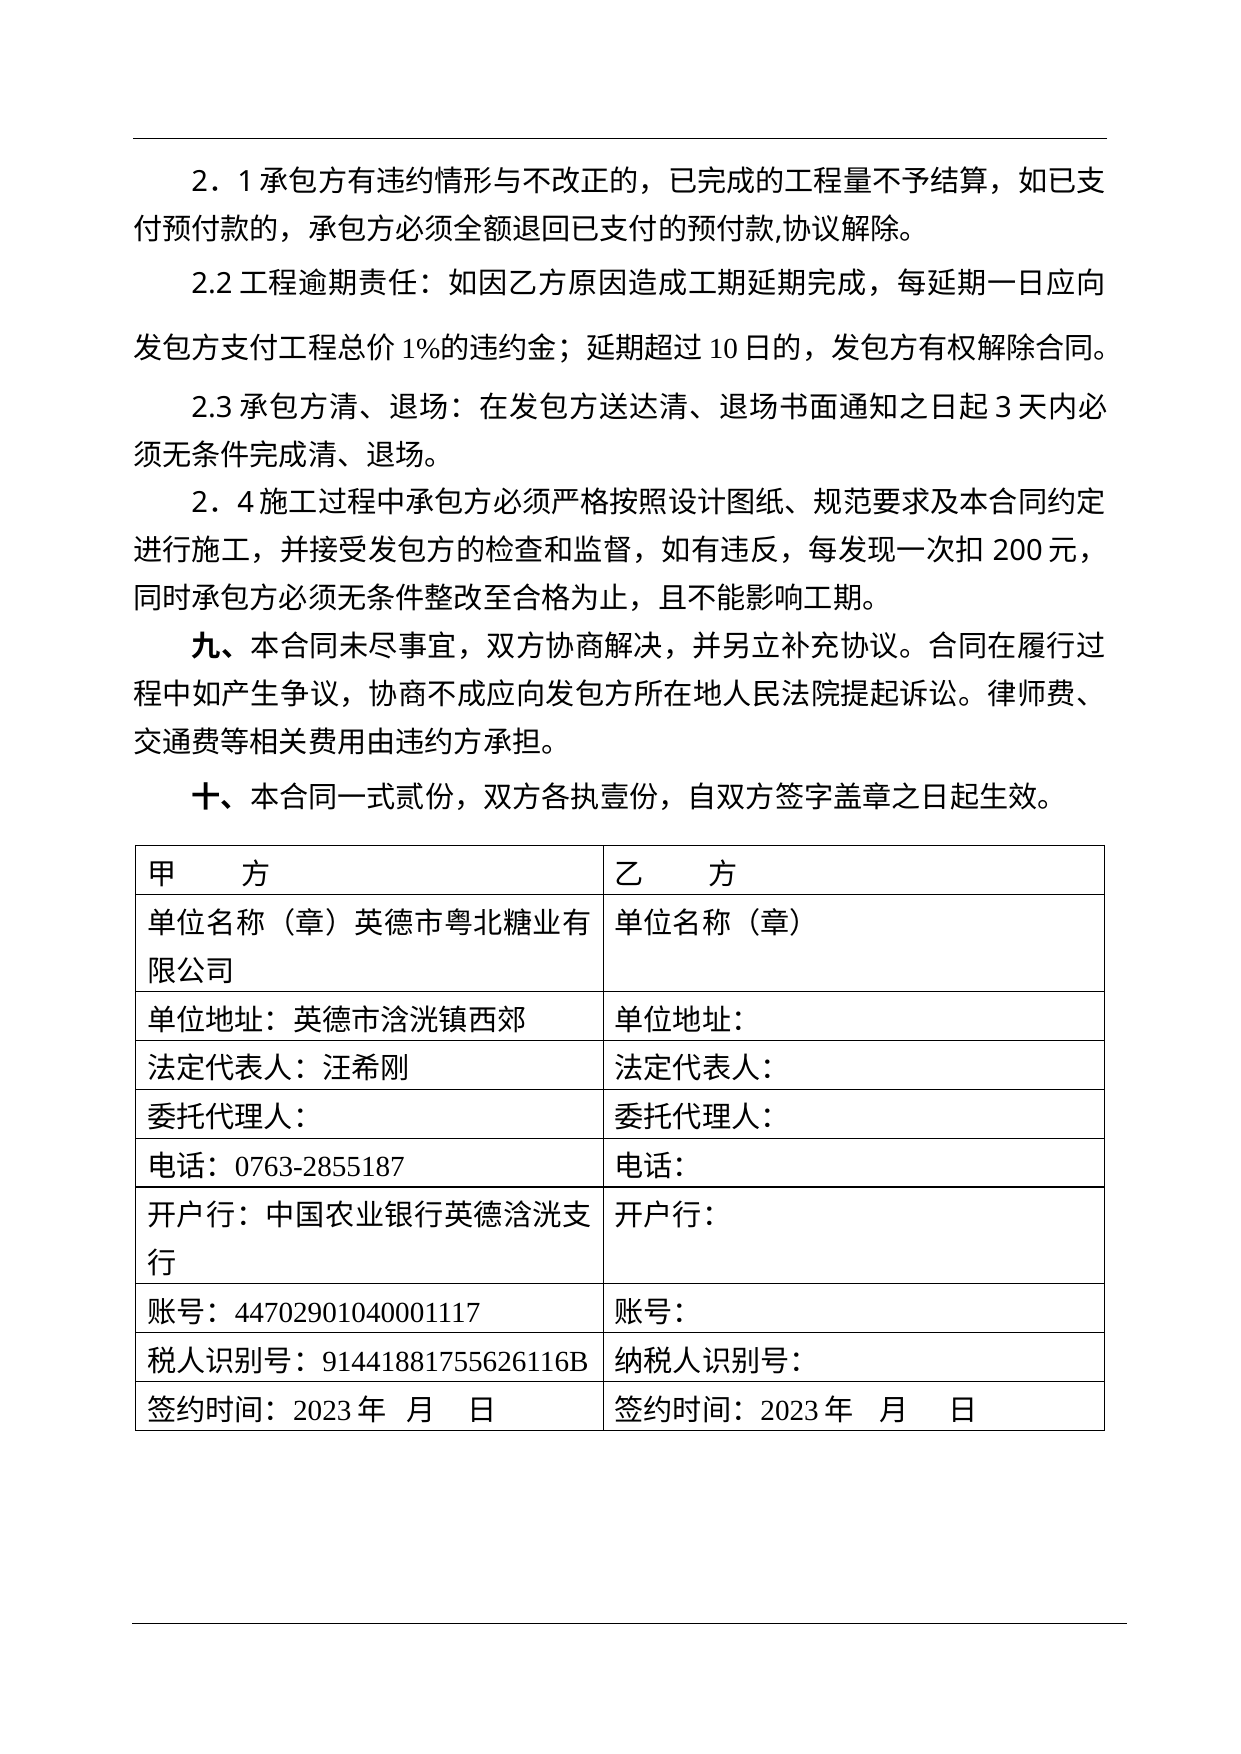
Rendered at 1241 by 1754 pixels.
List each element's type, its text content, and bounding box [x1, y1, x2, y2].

table_cell 电话：0763-2855187 [136, 1139, 603, 1186]
table_cell 签约时间：2023年 月 日 [136, 1382, 603, 1430]
table_header 乙 方 [604, 846, 1104, 894]
table_cell 单位地址：英德市浛洸镇西郊 [136, 992, 603, 1039]
table_cell 单位地址： [604, 992, 1104, 1039]
table_cell 纳税人识别号： [604, 1333, 1104, 1381]
table_cell 电话： [604, 1139, 1104, 1186]
text 2.3承包方清、退场：在发包方送达清、退场书面通知之日起3天内必须无条件完成清、退场。 [133, 379, 1107, 474]
table_cell 委托代理人： [604, 1090, 1104, 1137]
text 2．4施工过程中承包方必须严格按照设计图纸、规范要求及本合同约定进行施工，并接受发包方的检查和监督，如有违反，每发现一次扣200元，同时承包方必须无条件整改至合格为止，且不能影响工期。 [133, 474, 1107, 618]
table_cell 单位名称（章）英德市粤北糖业有限公司 [136, 895, 603, 991]
table_cell 单位名称（章） [604, 895, 1104, 991]
table_cell 账号： [604, 1284, 1104, 1332]
table_cell 税人识别号：91441881755626116B [136, 1333, 603, 1381]
table_cell 委托代理人： [136, 1090, 603, 1137]
table_cell 开户行： [604, 1188, 1104, 1283]
text 十、本合同一式贰份，双方各执壹份，自双方签字盖章之日起生效。 [133, 762, 1107, 827]
text 九、本合同未尽事宜，双方协商解决，并另立补充协议。合同在履行过程中如产生争议，协商不成应向发包方所在地人民法院提起诉讼。律师费、交通费等相关费用由违约方承担。 [133, 618, 1107, 762]
table_header 甲 方 [136, 846, 603, 894]
text 2.2工程逾期责任：如因乙方原因造成工期延期完成，每延期一日应向发包方支付工程总价1%的违约金；延期超过10日的，发包方有权解除合同。 [133, 249, 1107, 379]
text 2．1承包方有违约情形与不改正的，已完成的工程量不予结算，如已支付预付款的，承包方必须全额退回已支付的预付款,协议解除。 [133, 153, 1107, 249]
table_cell 法定代表人：汪希刚 [136, 1041, 603, 1088]
table_cell 账号：44702901040001117 [136, 1284, 603, 1332]
table_cell 签约时间：2023年 月 日 [604, 1382, 1104, 1430]
table_cell 开户行：中国农业银行英德浛洸支行 [136, 1188, 603, 1283]
table_cell 法定代表人： [604, 1041, 1104, 1088]
